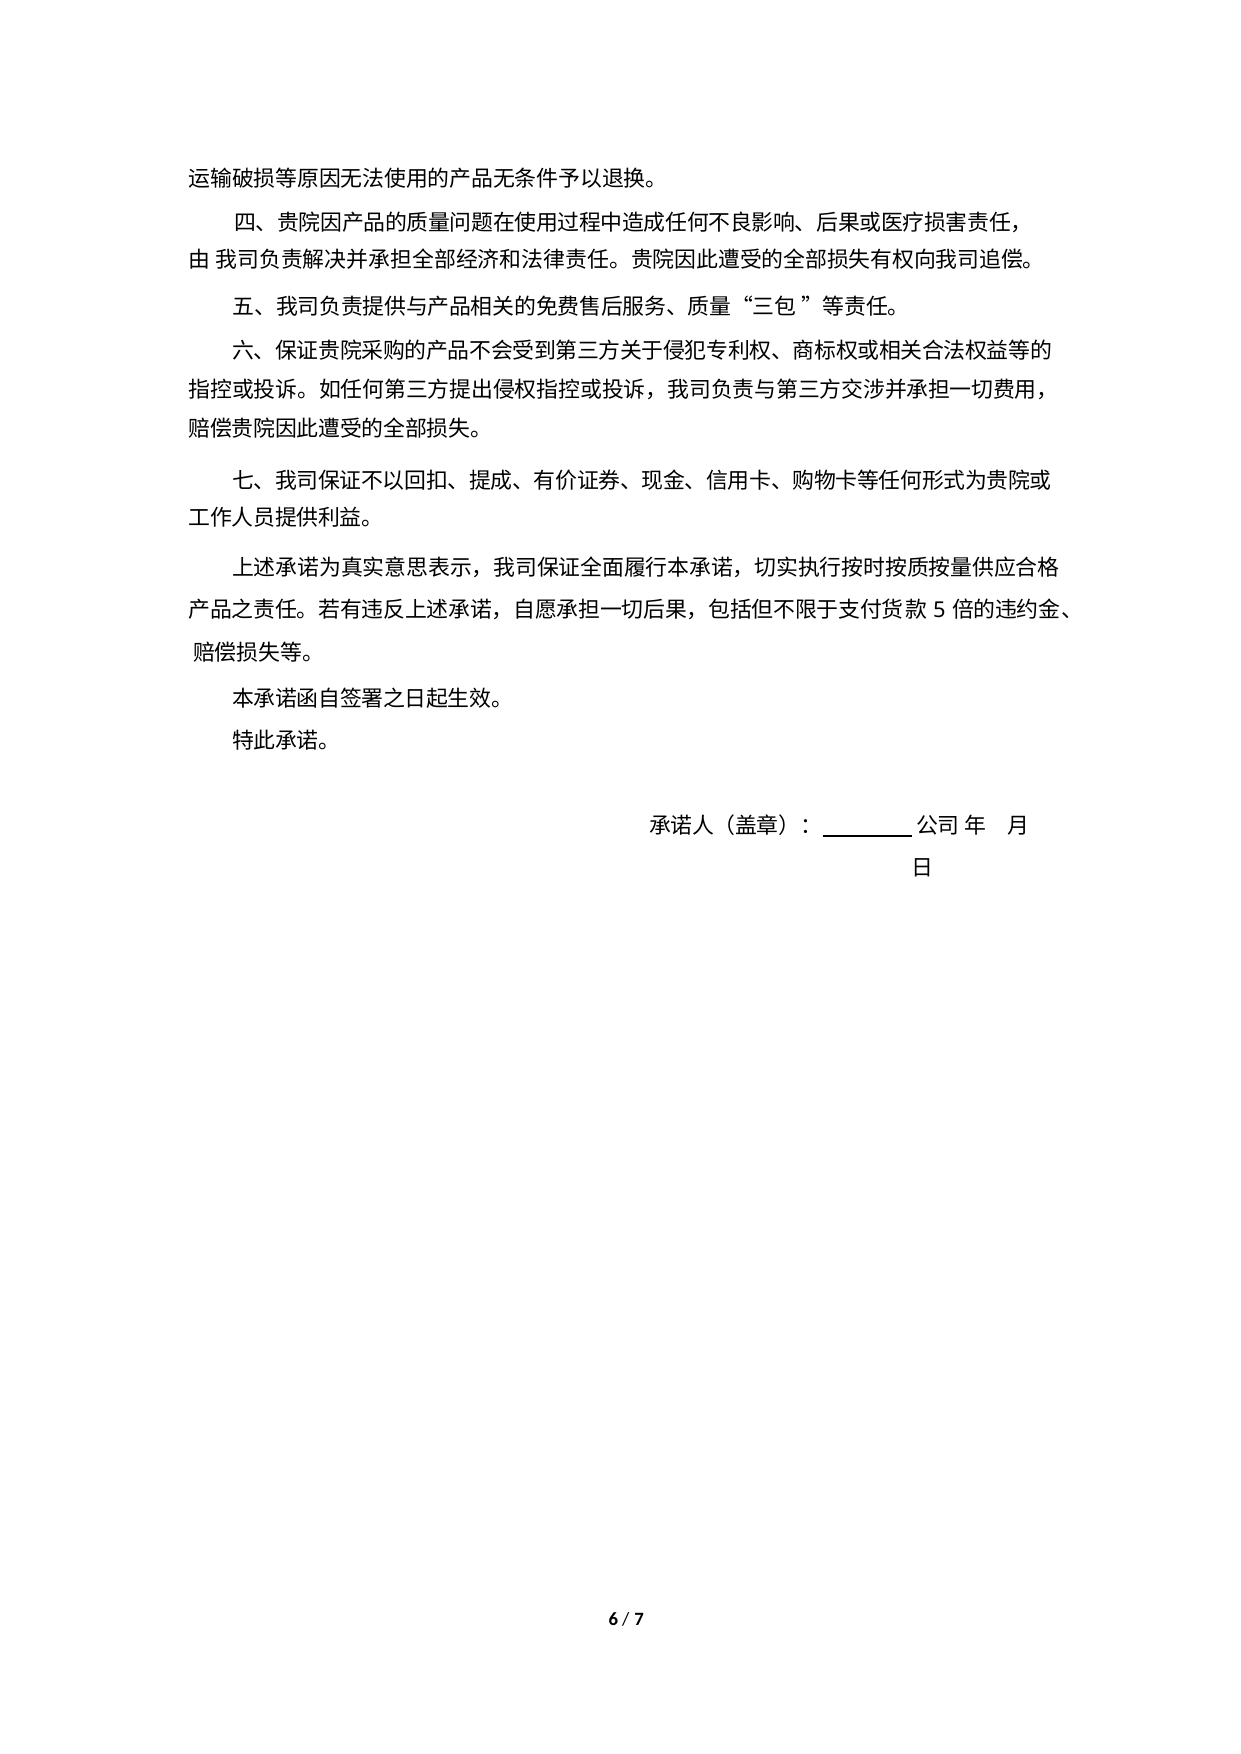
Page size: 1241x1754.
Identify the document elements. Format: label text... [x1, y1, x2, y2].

text 承诺人（盖章）： 公司 年 月 日 [649, 808, 1053, 882]
text 四、贵院因产品的质量问题在使用过程中造成任何不良影响、后果或医疗损害责任，由 我司负责解决并承担全部经济和法律责任。贵院因此遭受的全部损失有权向我司追偿。 [188, 205, 1053, 273]
text 五、我司负责提供与产品相关的免费售后服务、质量“三包 ”等责任。 [232, 291, 1061, 320]
text 运输破损等原因无法使用的产品无条件予以退换。 [188, 163, 1061, 192]
text 六、保证贵院采购的产品不会受到第三方关于侵犯专利权、商标权或相关合法权益等的 指控或投诉。如任何第三方提出侵权指控或投诉，我司负责与第三方交涉并承担一切费用， 赔偿贵院因此遭受的全部损失。 [188, 333, 1058, 443]
text 上述承诺为真实意思表示，我司保证全面履行本承诺，切实执行按时按质按量供应合格 产品之责任。若有违反上述承诺，自愿承担一切后果，包括但不限于支付货款 5 倍的违约金、 赔偿损失等。 [188, 550, 1061, 667]
text 七、我司保证不以回扣、提成、有价证券、现金、信用卡、购物卡等任何形式为贵院或 工作人员提供利益。 [188, 463, 1053, 531]
text 本承诺函自签署之日起生效。 特此承诺。 [232, 681, 513, 755]
